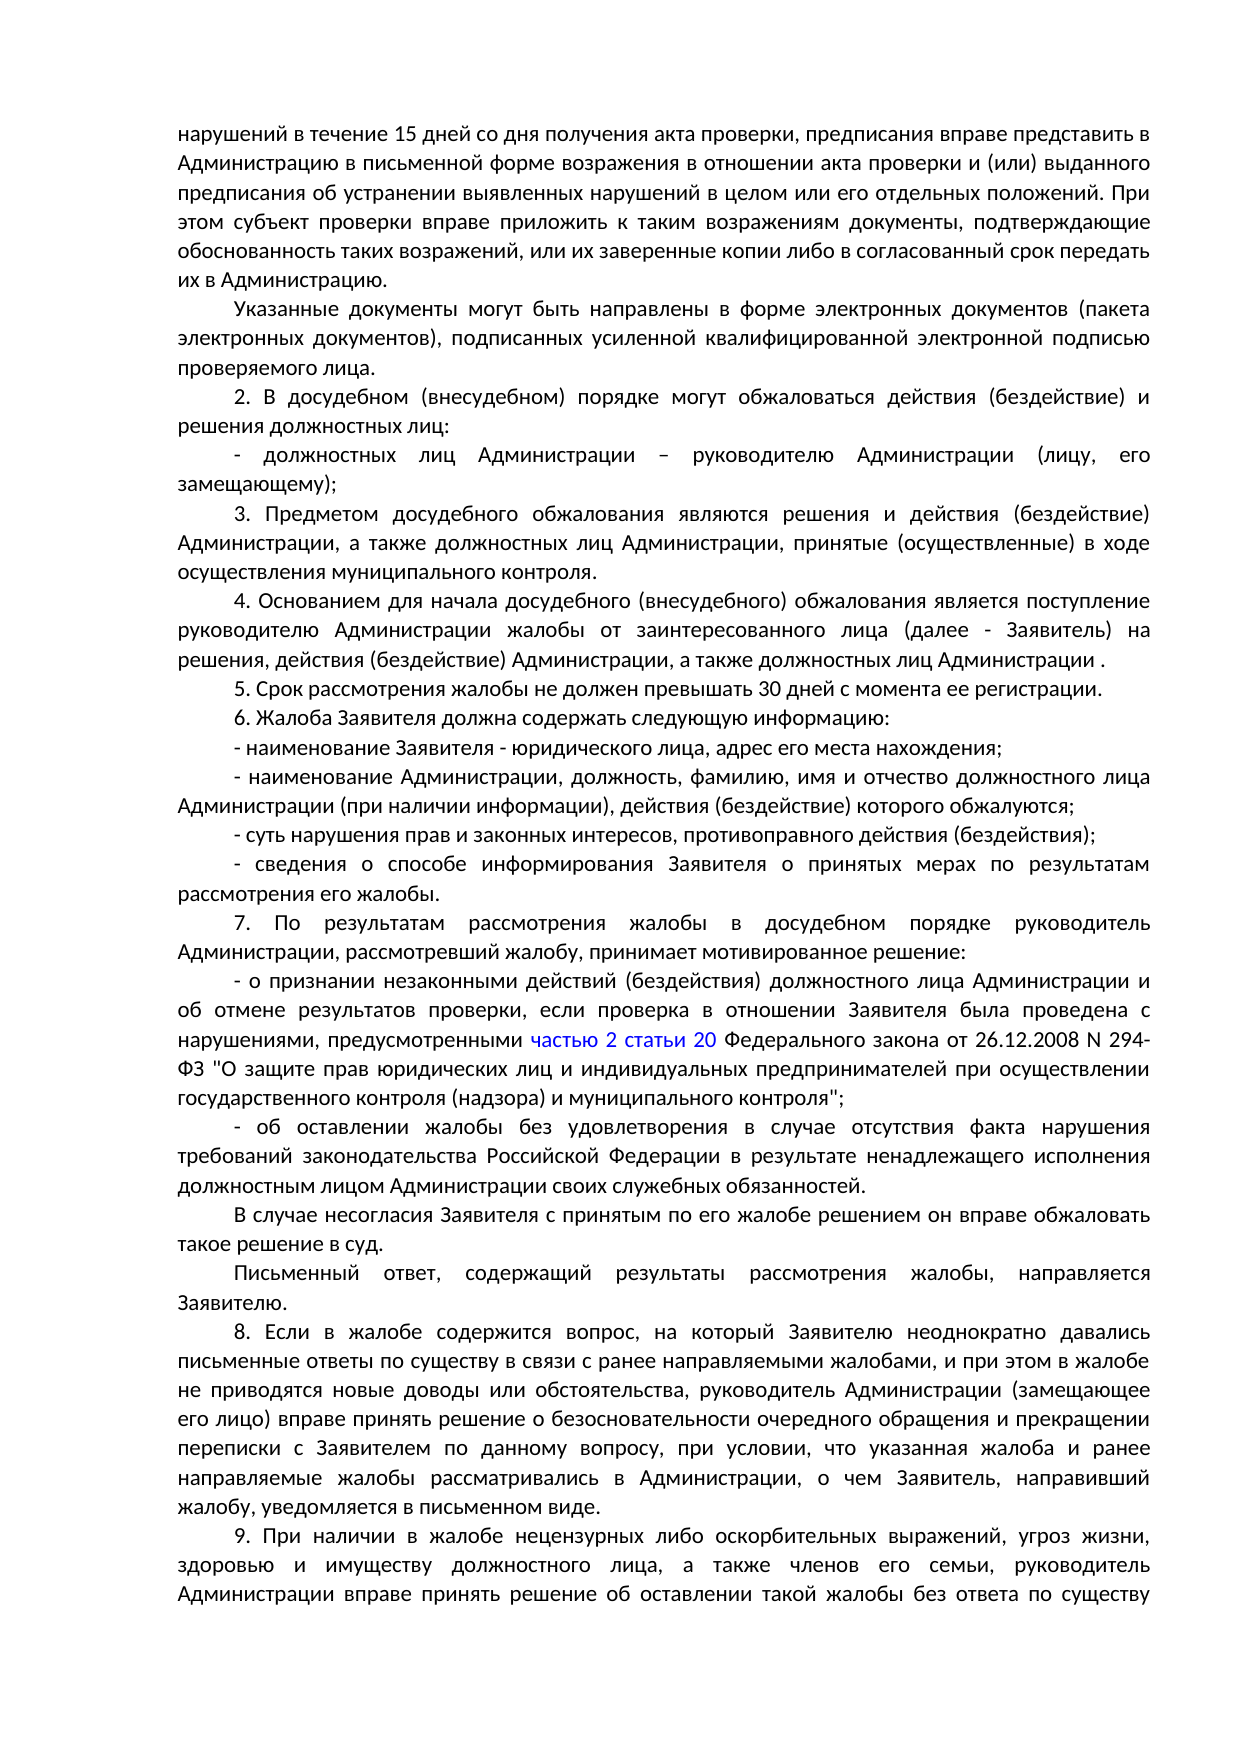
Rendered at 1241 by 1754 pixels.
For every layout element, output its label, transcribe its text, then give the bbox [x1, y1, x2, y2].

text 8. Если в жалобе содержится вопрос, на который Заявителю неоднократно давались письменные ответы по существу в связи с ранее направляемыми жалобами, и при этом в жалобе не приводятся новые доводы или обстоятельства, руководитель Администрации (замещающее его лицо) вправе принять решение о безосновательности очередного обращения и прекращении переписки с Заявителем по данному вопросу, при условии, что указанная жалоба и ранее направляемые жалобы рассматривались в Администрации, о чем Заявитель, направивший жалобу, уведомляется в письменном виде. [177, 1316, 1152, 1520]
text - наименование Заявителя - юридического лица, адрес его места нахождения; [177, 731, 1152, 761]
text - об оставлении жалобы без удовлетворения в случае отсутствия факта нарушения требований законодательства Российской Федерации в результате ненадлежащего исполнения должностным лицом Администрации своих служебных обязанностей. [177, 1111, 1152, 1199]
text Письменный ответ, содержащий результаты рассмотрения жалобы, направляется Заявителю. [177, 1257, 1152, 1316]
text 3. Предметом досудебного обжалования являются решения и действия (бездействие) Администрации, а также должностных лиц Администрации, принятые (осуществленные) в ходе осуществления муниципального контроля. [177, 498, 1152, 585]
text 6. Жалоба Заявителя должна содержать следующую информацию: [177, 702, 1152, 731]
text Указанные документы могут быть направлены в форме электронных документов (пакета электронных документов), подписанных усиленной квалифицированной электронной подписью проверяемого лица. [177, 293, 1152, 381]
text В случае несогласия Заявителя с принятым по его жалобе решением он вправе обжаловать такое решение в суд. [177, 1199, 1152, 1257]
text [177, 118, 1152, 293]
text - наименование Администрации, должность, фамилию, имя и отчество должностного лица Администрации (при наличии информации), действия (бездействие) которого обжалуются; [177, 761, 1152, 819]
text - суть нарушения прав и законных интересов, противоправного действия (бездействия); [177, 819, 1152, 848]
text - о признании незаконными действий (бездействия) должностного лица Администрации и об отмене результатов проверки, если проверка в отношении Заявителя была проведена с нарушениями, предусмотренными частью 2 статьи 20 Федерального закона от 26.12.2008 N 294-ФЗ "О защите прав юридических лиц и индивидуальных предпринимателей при осуществлении государственного контроля (надзора) и муниципального контроля"; [177, 965, 1152, 1111]
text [177, 1520, 1152, 1607]
text 5. Срок рассмотрения жалобы не должен превышать 30 дней с момента ее регистрации. [177, 673, 1152, 702]
text 7. По результатам рассмотрения жалобы в досудебном порядке руководитель Администрации, рассмотревший жалобу, принимает мотивированное решение: [177, 907, 1152, 965]
text - должностных лиц Администрации – руководителю Администрации (лицу, его замещающему); [177, 439, 1152, 498]
text 2. В досудебном (внесудебном) порядке могут обжаловаться действия (бездействие) и решения должностных лиц: [177, 381, 1152, 439]
text - сведения о способе информирования Заявителя о принятых мерах по результатам рассмотрения его жалобы. [177, 848, 1152, 907]
text 4. Основанием для начала досудебного (внесудебного) обжалования является поступление руководителю Администрации жалобы от заинтересованного лица (далее - Заявитель) на решения, действия (бездействие) Администрации, а также должностных лиц Администрации . [177, 585, 1152, 673]
